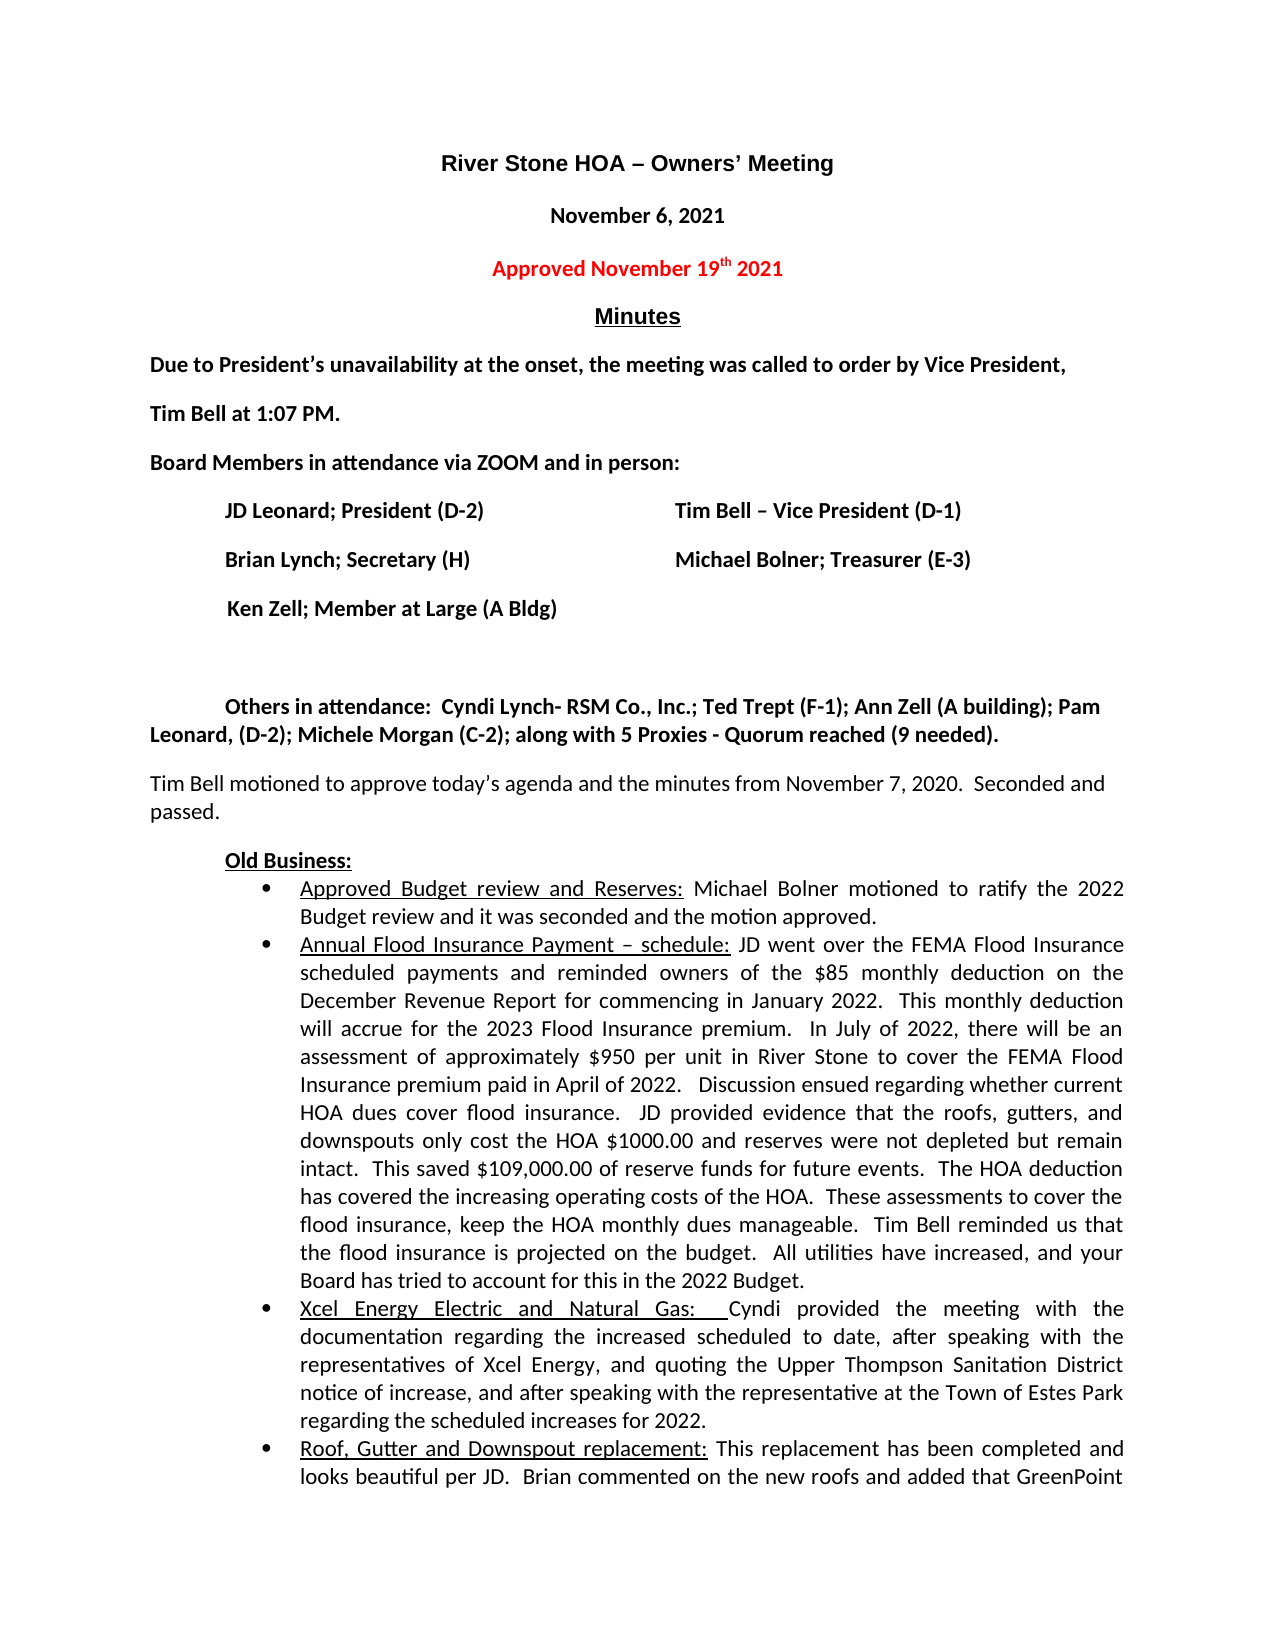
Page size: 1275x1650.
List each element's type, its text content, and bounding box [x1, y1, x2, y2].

text Old Business: [150, 846, 1125, 874]
text Due to President’s unavailability at the onset, the meeting was called to order by Vice President, [150, 350, 1125, 378]
text Brian Lynch; Secretary (H) Michael Bolner; Treasurer (E-3) [150, 546, 1125, 573]
text Approved November 19th 2021 [150, 254, 1125, 282]
text Tim Bell at 1:07 PM. [150, 399, 1125, 427]
list Xcel Energy Electric and Natural Gas: Cyndi provided the meeting with the documentation regarding the increased scheduled to date, after speaking with the representatives of Xcel Energy, and quoting the Upper Thompson Sanitation District notice of increase, and after speaking with the representative at the Town of Estes Park regarding the scheduled increases for 2022. [262, 1294, 1125, 1434]
text JD Leonard; President (D-2) Tim Bell – Vice President (D-1) [150, 497, 1125, 525]
text Board Members in attendance via ZOOM and in person: [150, 448, 1125, 476]
text November 6, 2021 [150, 201, 1125, 229]
list Approved Budget review and Reserves: Michael Bolner motioned to ratify the 2022 Budget review and it was seconded and the motion approved. [262, 874, 1125, 930]
text Others in attendance: Cyndi Lynch- RSM Co., Inc.; Ted Trept (F-1); Ann Zell (A building); Pam Leonard, (D-2); Michele Morgan (C-2); along with 5 Proxies - Quorum reached (9 needed). [150, 692, 1125, 748]
text Minutes [150, 303, 1125, 329]
text Ken Zell; Member at Large (A Bldg) [150, 594, 1125, 622]
text River Stone HOA – Owners’ Meeting [150, 150, 1125, 176]
text Tim Bell motioned to approve today’s agenda and the minutes from November 7, 2020. Seconded and passed. [150, 769, 1125, 825]
list Annual Flood Insurance Payment – schedule: JD went over the FEMA Flood Insurance scheduled payments and reminded owners of the $85 monthly deduction on the December Revenue Report for commencing in January 2022. This monthly deduction will accrue for the 2023 Flood Insurance premium. In July of 2022, there will be an assessment of approximately $950 per unit in River Stone to cover the FEMA Flood Insurance premium paid in April of 2022. Discussion ensued regarding whether current HOA dues cover flood insurance. JD provided evidence that the roofs, gutters, and downspouts only cost the HOA $1000.00 and reserves were not depleted but remain intact. This saved $109,000.00 of reserve funds for future events. The HOA deduction has covered the increasing operating costs of the HOA. These assessments to cover the flood insurance, keep the HOA monthly dues manageable. Tim Bell reminded us that the flood insurance is projected on the budget. All utilities have increased, and your Board has tried to account for this in the 2022 Budget. [262, 930, 1125, 1294]
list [262, 1434, 1125, 1490]
